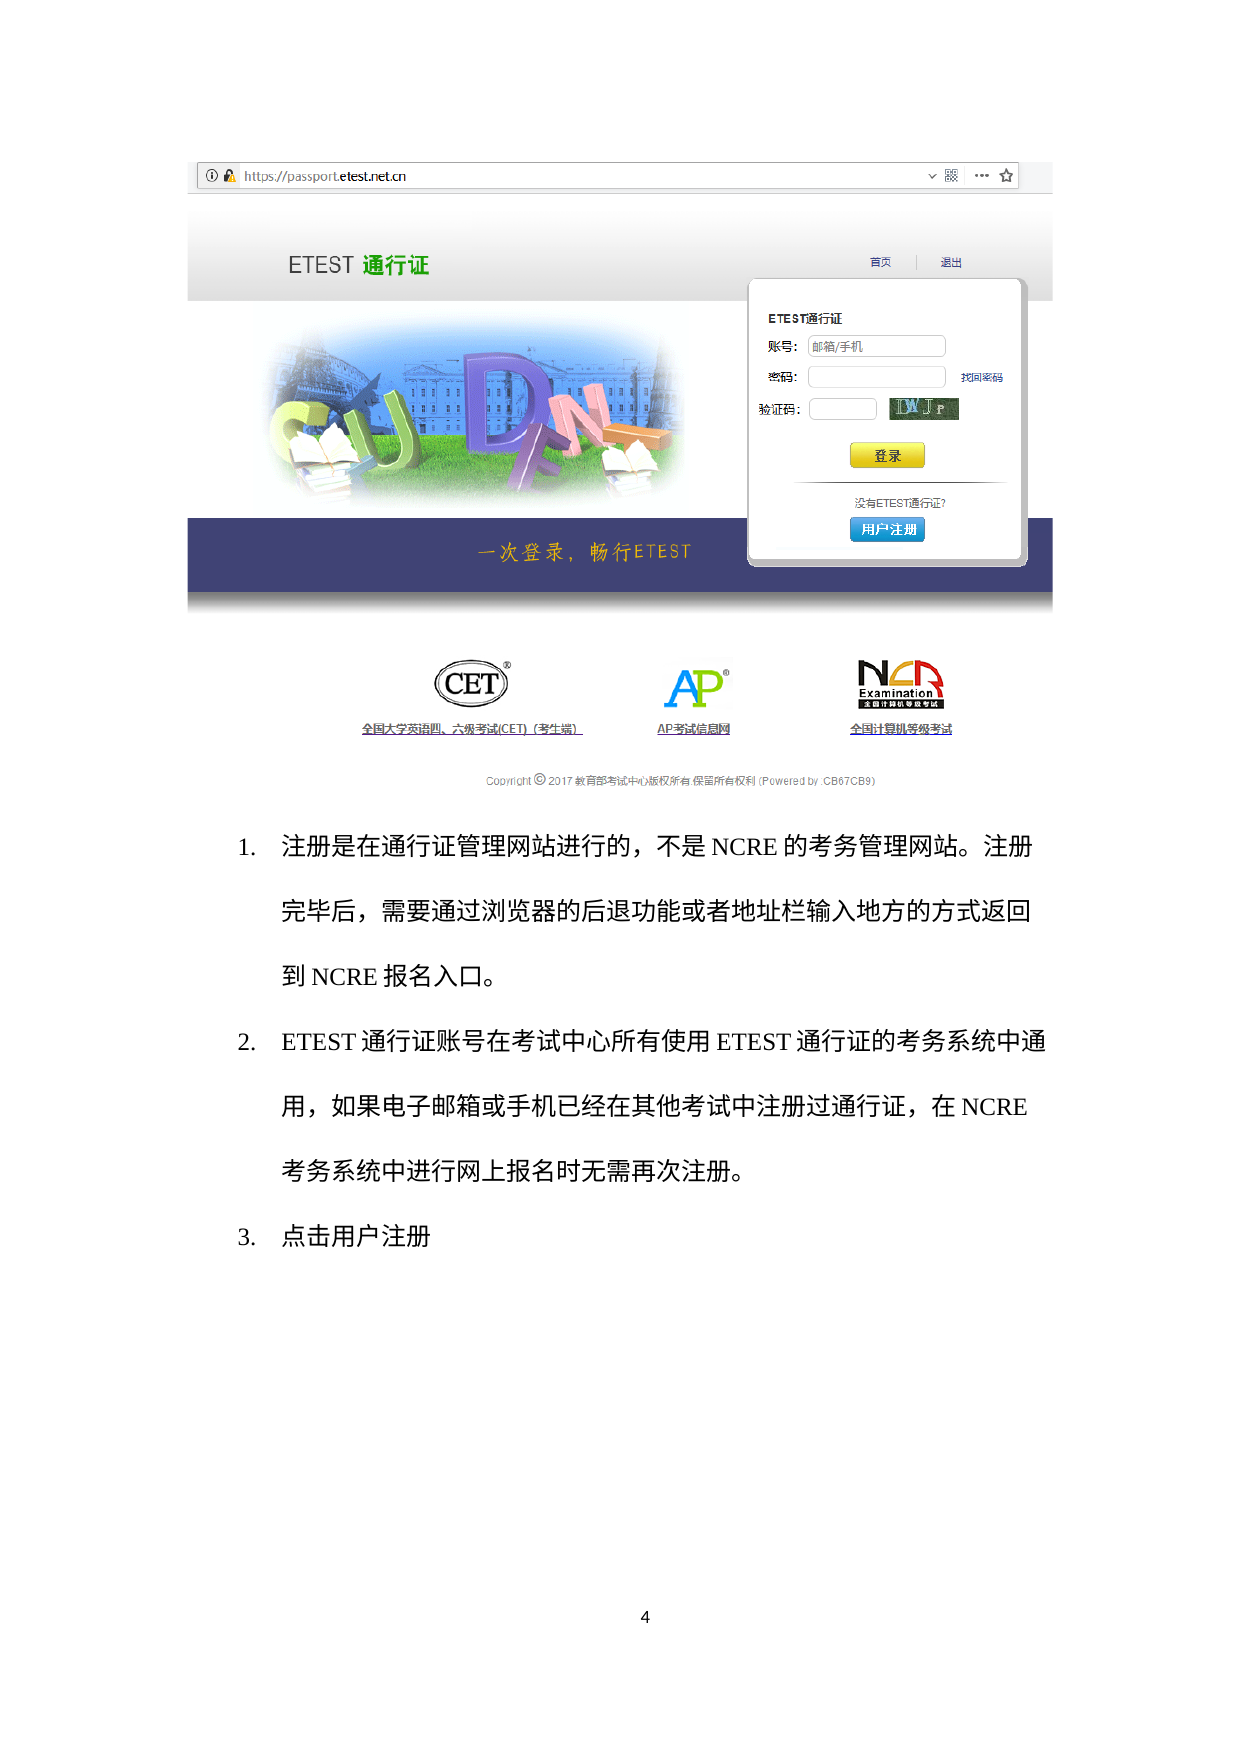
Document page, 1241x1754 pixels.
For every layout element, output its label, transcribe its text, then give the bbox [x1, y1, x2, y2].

list 点击用户注册 [237, 1202, 1053, 1267]
list ETEST通行证账号在考试中心所有使用ETEST通行证的考务系统中通用，如果电子邮箱或手机已经在其他考试中注册过通行证，在NCRE考务系统中进行网上报名时无需再次注册。 [237, 1007, 1053, 1202]
picture [187, 162, 1053, 799]
list 注册是在通行证管理网站进行的，不是NCRE的考务管理网站。注册完毕后，需要通过浏览器的后退功能或者地址栏输入地方的方式返回到NCRE报名入口。 [237, 812, 1053, 1007]
